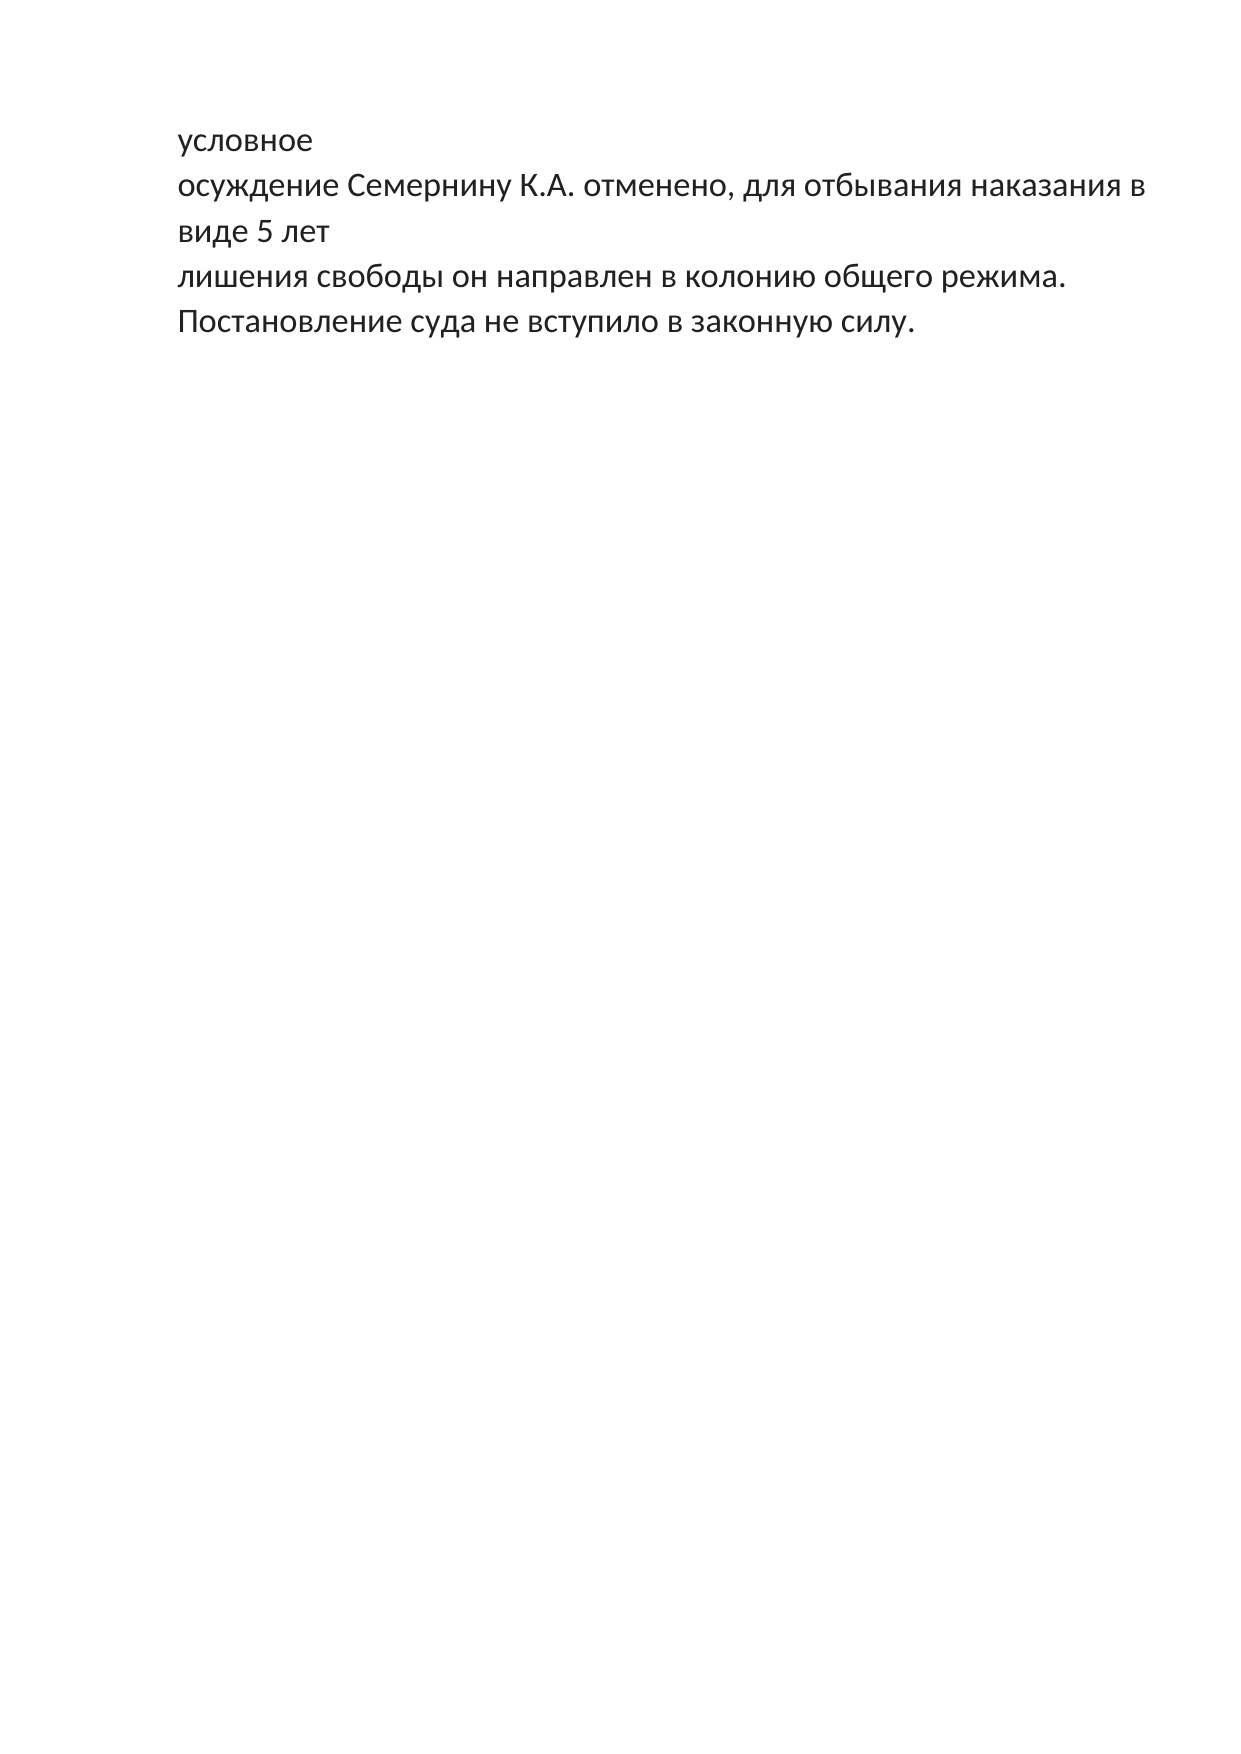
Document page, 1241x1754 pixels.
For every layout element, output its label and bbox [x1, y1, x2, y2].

text [177, 118, 1152, 341]
